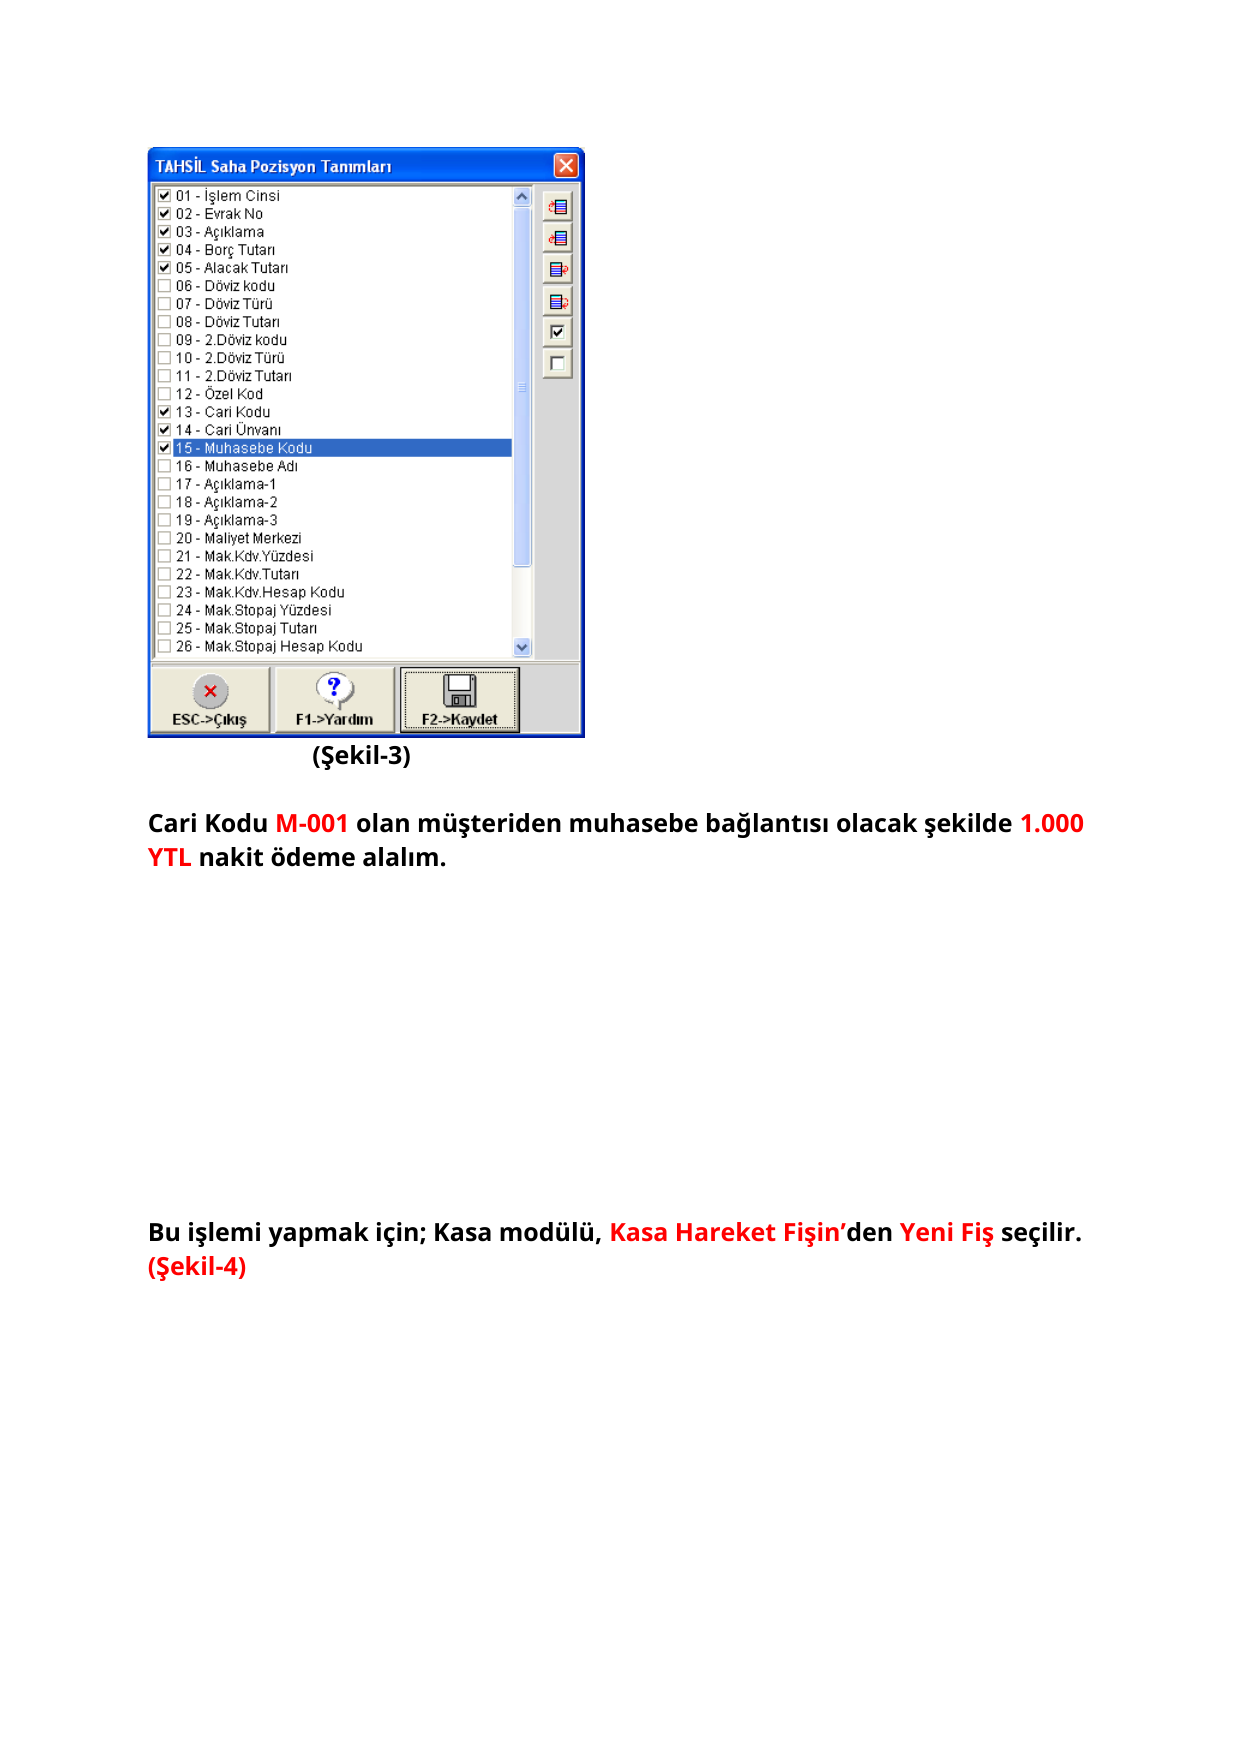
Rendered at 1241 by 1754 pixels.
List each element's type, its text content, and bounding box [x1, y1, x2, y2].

text Cari Kodu M-001 olan müşteriden muhasebe bağlantısı olacak şekilde 1.000 YTL nakit ödeme alalım. [148, 806, 1093, 874]
text Bu işlemi yapmak için; Kasa modülü, Kasa Hareket Fişin’den Yeni Fiş seçilir. (Şekil-4) [148, 1214, 1093, 1283]
picture [147, 147, 585, 738]
text (Şekil-3) [148, 738, 1093, 772]
